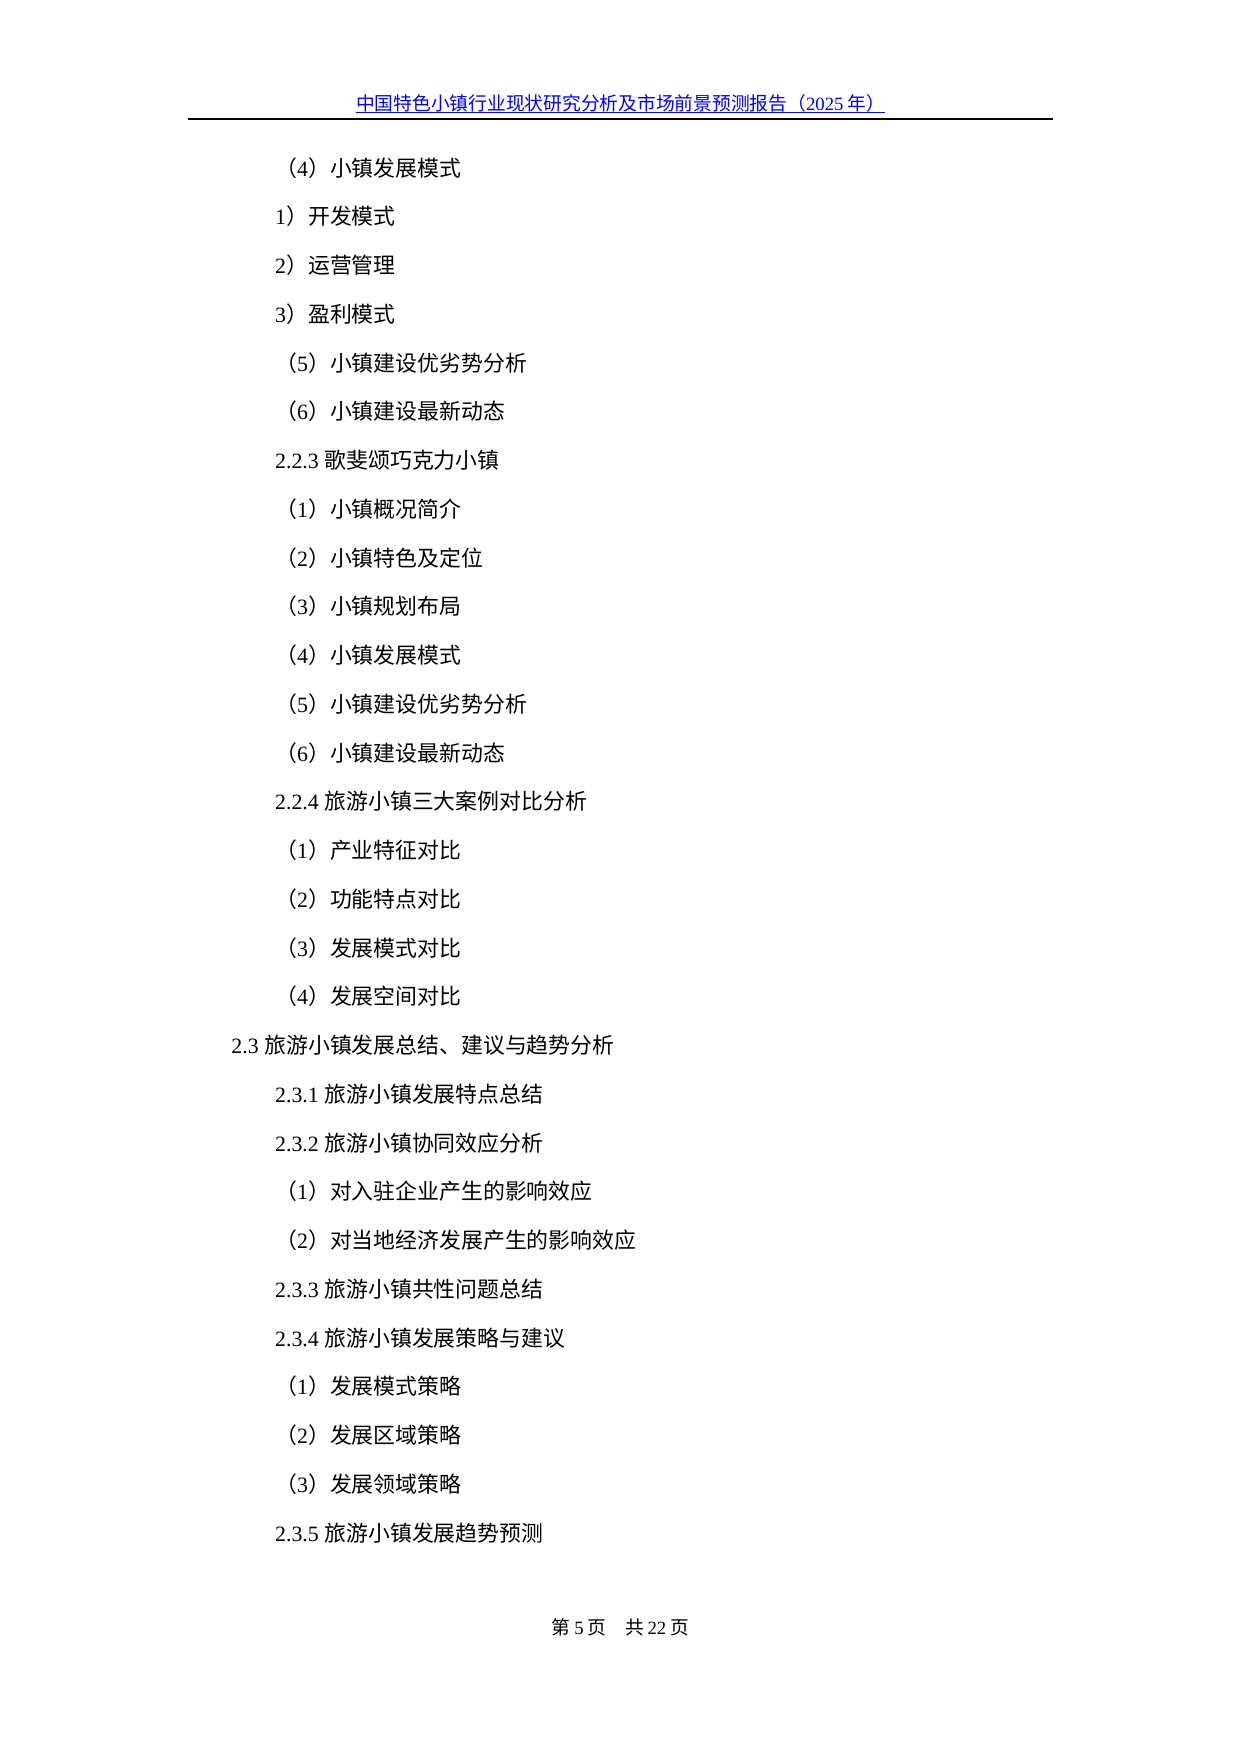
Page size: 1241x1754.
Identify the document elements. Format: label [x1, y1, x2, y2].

text [187, 150, 1053, 1548]
